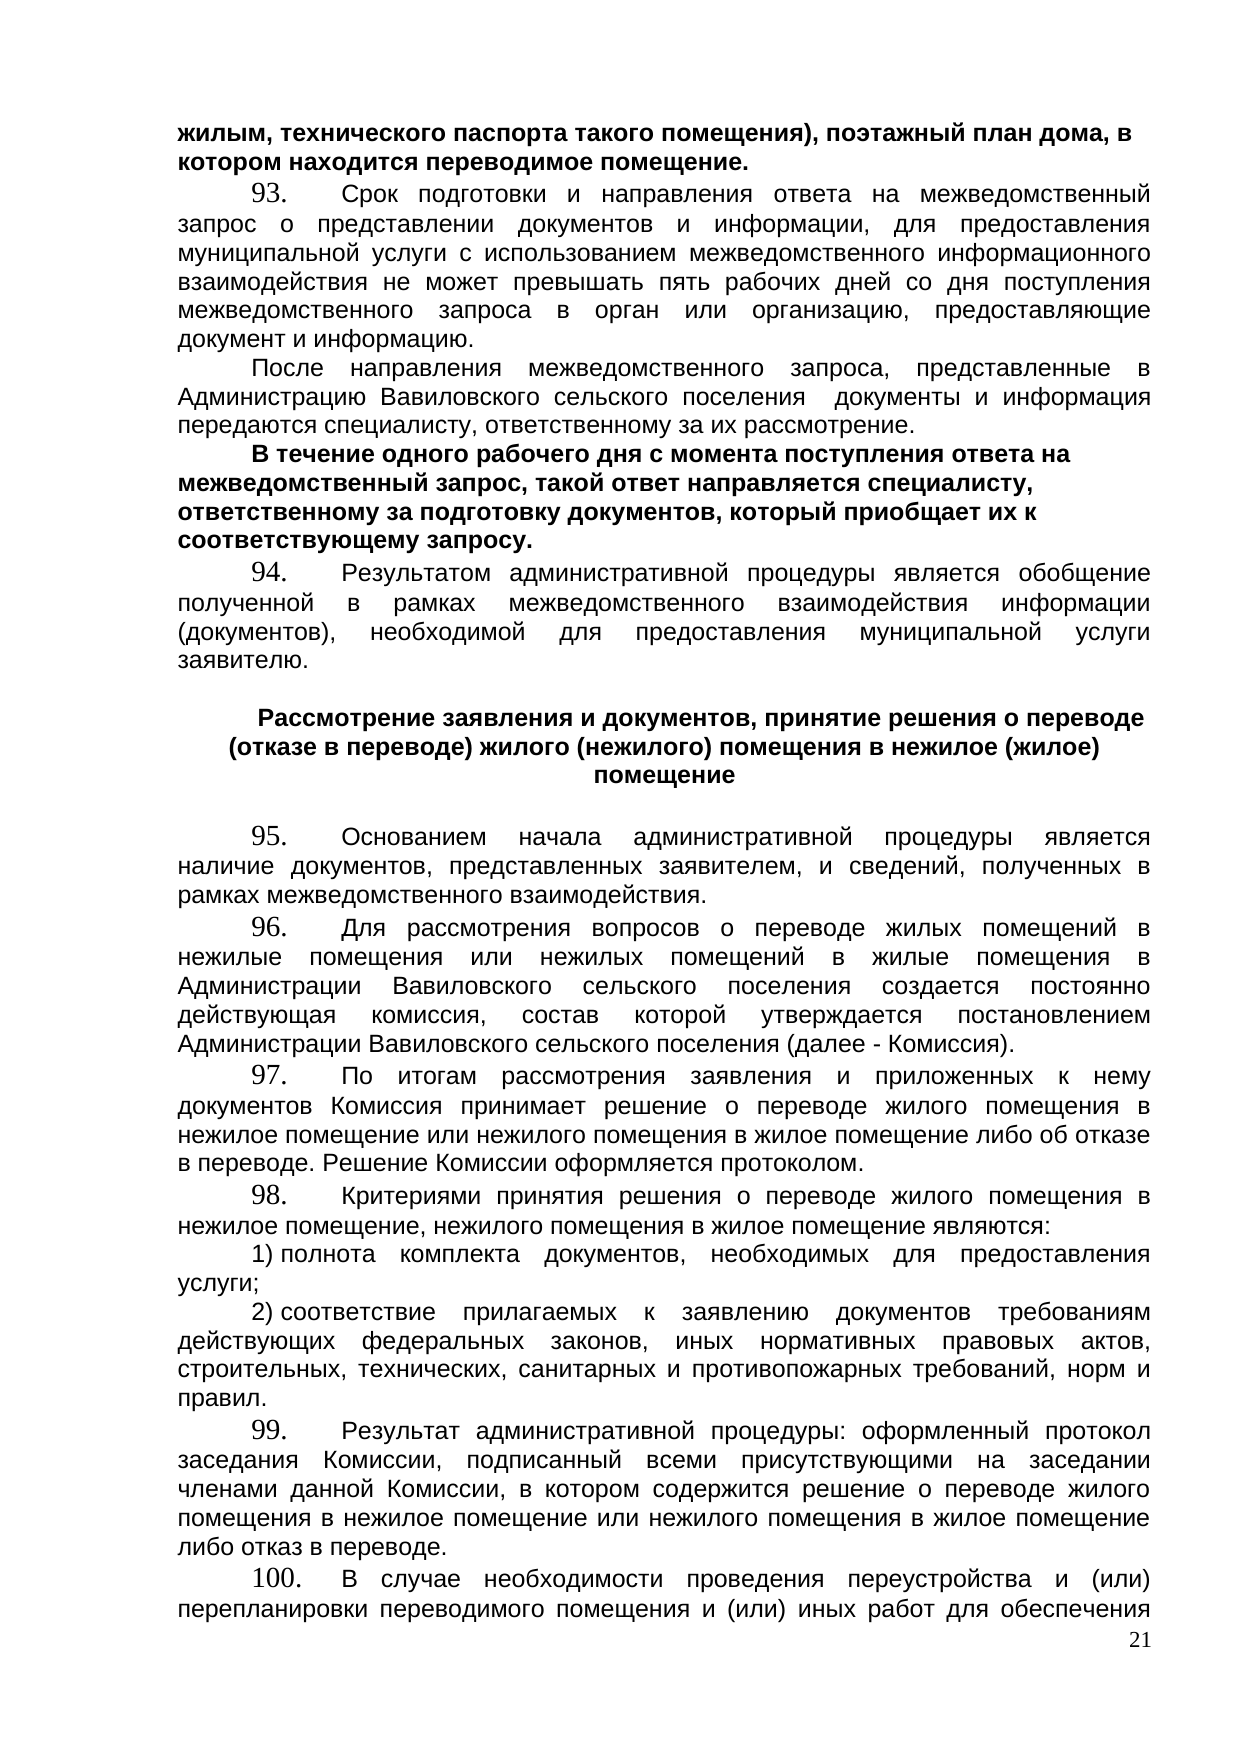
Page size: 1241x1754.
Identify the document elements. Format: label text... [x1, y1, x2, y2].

list По итогам рассмотрения заявления и приложенных к нему документов Комиссия принимает решение о переводе жилого помещения в нежилое помещение или нежилого помещения в жилое помещение либо об отказе в переводе. Решение Комиссии оформляется протоколом. [177, 1057, 1152, 1177]
list Основанием начала административной процедуры является наличие документов, представленных заявителем, и сведений, полученных в рамках межведомственного взаимодействия. [177, 818, 1152, 909]
list Результат административной процедуры: оформленный протокол заседания Комиссии, подписанный всеми присутствующими на заседании членами данной Комиссии, в котором содержится решение о переводе жилого помещения в нежилое помещение или нежилого помещения в жилое помещение либо отказ в переводе. [177, 1412, 1152, 1560]
text В течение одного рабочего дня с момента поступления ответа на межведомственный запрос, такой ответ направляется специалисту, ответственному за подготовку документов, который приобщает их к соответствующему запросу. [177, 439, 1152, 554]
list Для рассмотрения вопросов о переводе жилых помещений в нежилые помещения или нежилых помещений в жилые помещения в Администрации Вавиловского сельского поселения создается постоянно действующая комиссия, состав которой утверждается постановлением Администрации Вавиловского сельского поселения (далее - Комиссия). [177, 909, 1152, 1057]
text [177, 118, 1152, 176]
text 1) полнота комплекта документов, необходимых для предоставления услуги; [177, 1239, 1152, 1297]
text 2) соответствие прилагаемых к заявлению документов требованиям действующих федеральных законов, иных нормативных правовых актов, строительных, технических, санитарных и противопожарных требований, норм и правил. [177, 1297, 1152, 1412]
list Результатом административной процедуры является обобщение полученной в рамках межведомственного взаимодействия информации (документов), необходимой для предоставления муниципальной услуги заявителю. [177, 554, 1152, 674]
text Рассмотрение заявления и документов, принятие решения о переводе (отказе в переводе) жилого (нежилого) помещения в нежилое (жилое) помещение [177, 703, 1152, 789]
list Срок подготовки и направления ответа на межведомственный запрос о представлении документов и информации, для предоставления муниципальной услуги с использованием межведомственного информационного взаимодействия не может превышать пять рабочих дней со дня поступления межведомственного запроса в орган или организацию, предоставляющие документ и информацию. [177, 176, 1152, 353]
text После направления межведомственного запроса, представленные в Администрацию Вавиловского сельского поселения документы и информация передаются специалисту, ответственному за их рассмотрение. [177, 353, 1152, 439]
list Критериями принятия решения о переводе жилого помещения в нежилое помещение, нежилого помещения в жилое помещение являются: [177, 1177, 1152, 1239]
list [177, 1560, 1152, 1623]
